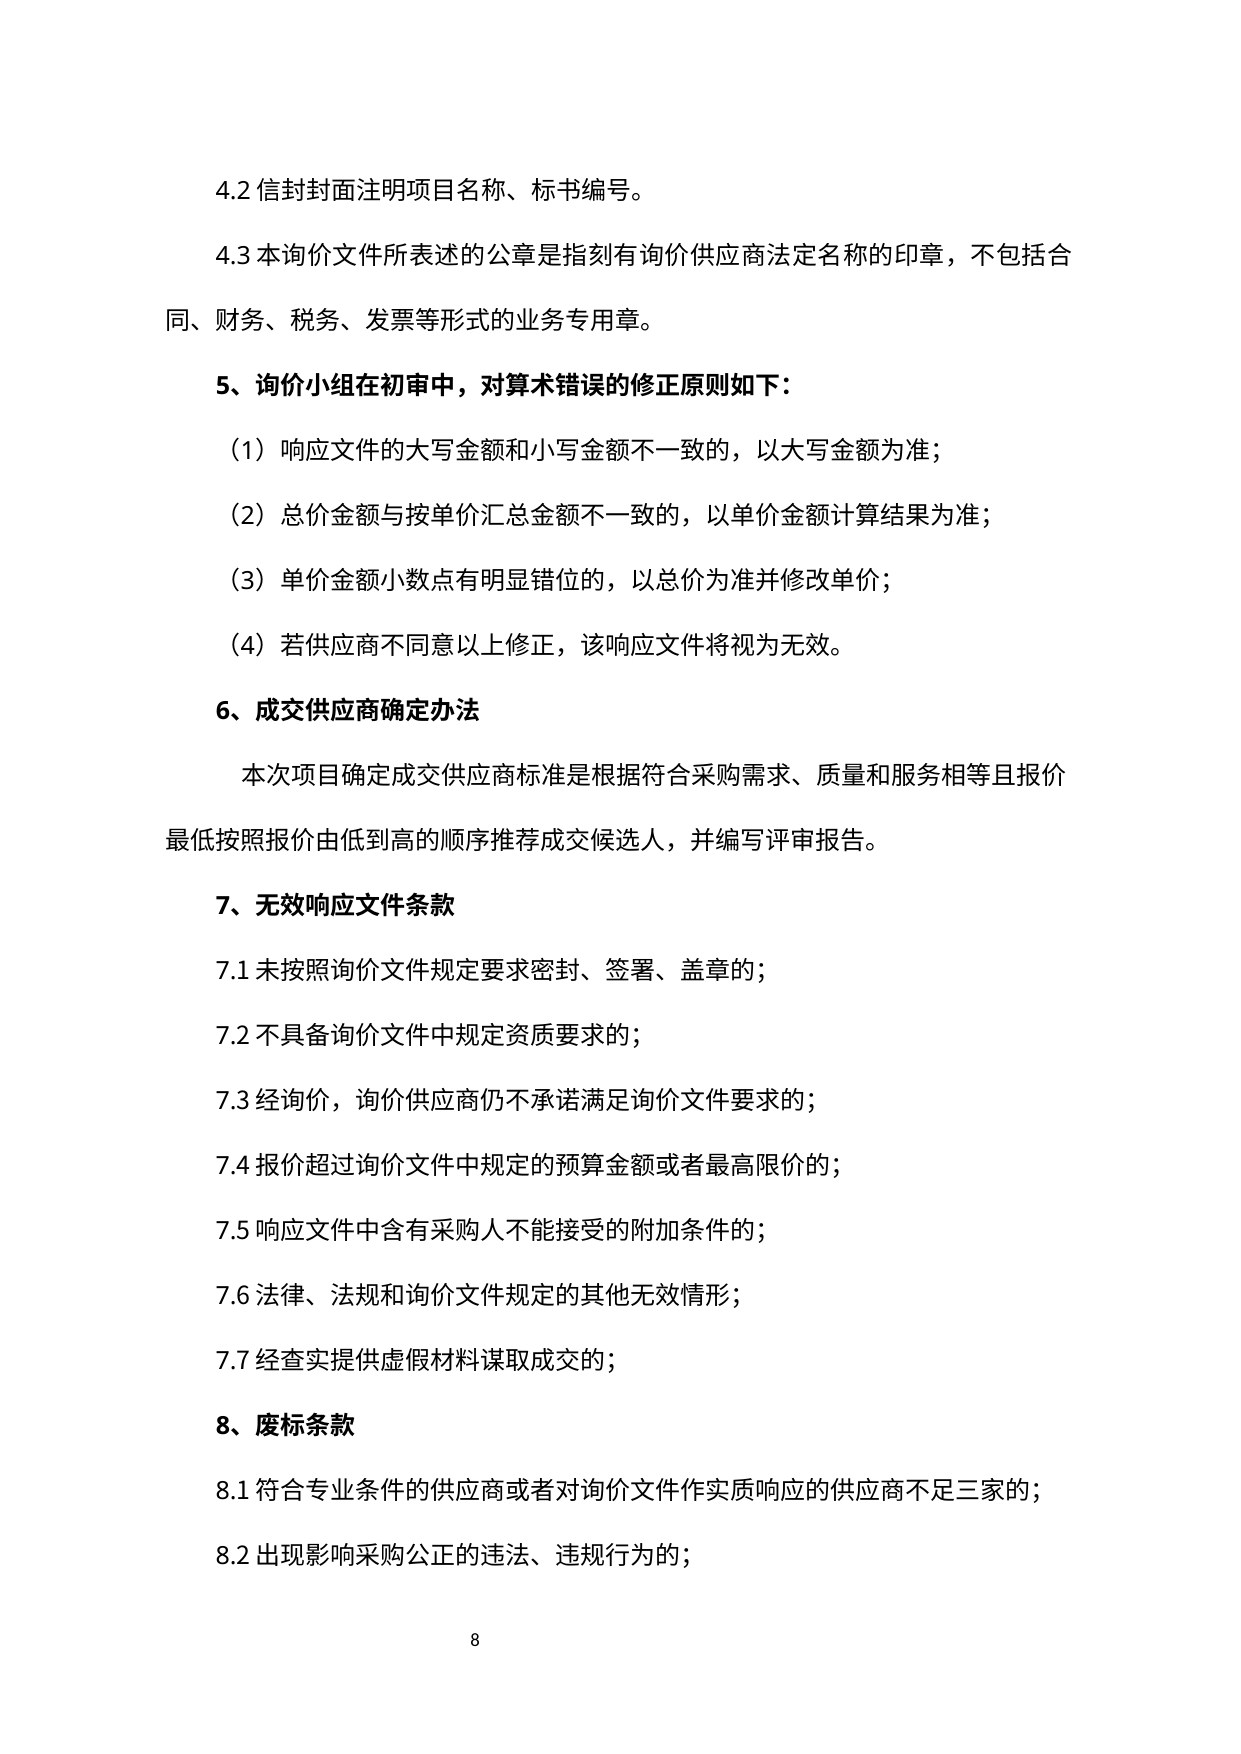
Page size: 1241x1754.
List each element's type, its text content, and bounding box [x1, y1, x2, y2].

text 5、询价小组在初审中，对算术错误的修正原则如下： [165, 351, 1075, 416]
text 7.3经询价，询价供应商仍不承诺满足询价文件要求的； [165, 1066, 1075, 1131]
text 7.2不具备询价文件中规定资质要求的； [165, 1001, 1075, 1066]
text 7.6法律、法规和询价文件规定的其他无效情形； [165, 1261, 1075, 1326]
text 7.1未按照询价文件规定要求密封、签署、盖章的； [165, 936, 1075, 1001]
text 本次项目确定成交供应商标准是根据符合采购需求、质量和服务相等且报价最低按照报价由低到高的顺序推荐成交候选人，并编写评审报告。 [165, 741, 1075, 871]
text （3）单价金额小数点有明显错位的，以总价为准并修改单价； [165, 546, 1075, 611]
text 4.3本询价文件所表述的公章是指刻有询价供应商法定名称的印章，不包括合同、财务、税务、发票等形式的业务专用章。 [165, 221, 1075, 351]
text 6、成交供应商确定办法 [165, 676, 1075, 741]
text 8、废标条款 [165, 1391, 1075, 1456]
text （2）总价金额与按单价汇总金额不一致的，以单价金额计算结果为准； [165, 481, 1075, 546]
text （1）响应文件的大写金额和小写金额不一致的，以大写金额为准； [165, 416, 1075, 481]
text 8.2出现影响采购公正的违法、违规行为的； [165, 1521, 1075, 1586]
text 8.1符合专业条件的供应商或者对询价文件作实质响应的供应商不足三家的； [165, 1456, 1075, 1521]
text 4.2信封封面注明项目名称、标书编号。 [165, 156, 1075, 221]
text 7、无效响应文件条款 [165, 871, 1075, 936]
text 7.4报价超过询价文件中规定的预算金额或者最高限价的； [165, 1131, 1075, 1196]
text 7.5响应文件中含有采购人不能接受的附加条件的； [165, 1196, 1075, 1261]
text 7.7经查实提供虚假材料谋取成交的； [165, 1326, 1075, 1391]
text （4）若供应商不同意以上修正，该响应文件将视为无效。 [165, 611, 1075, 676]
